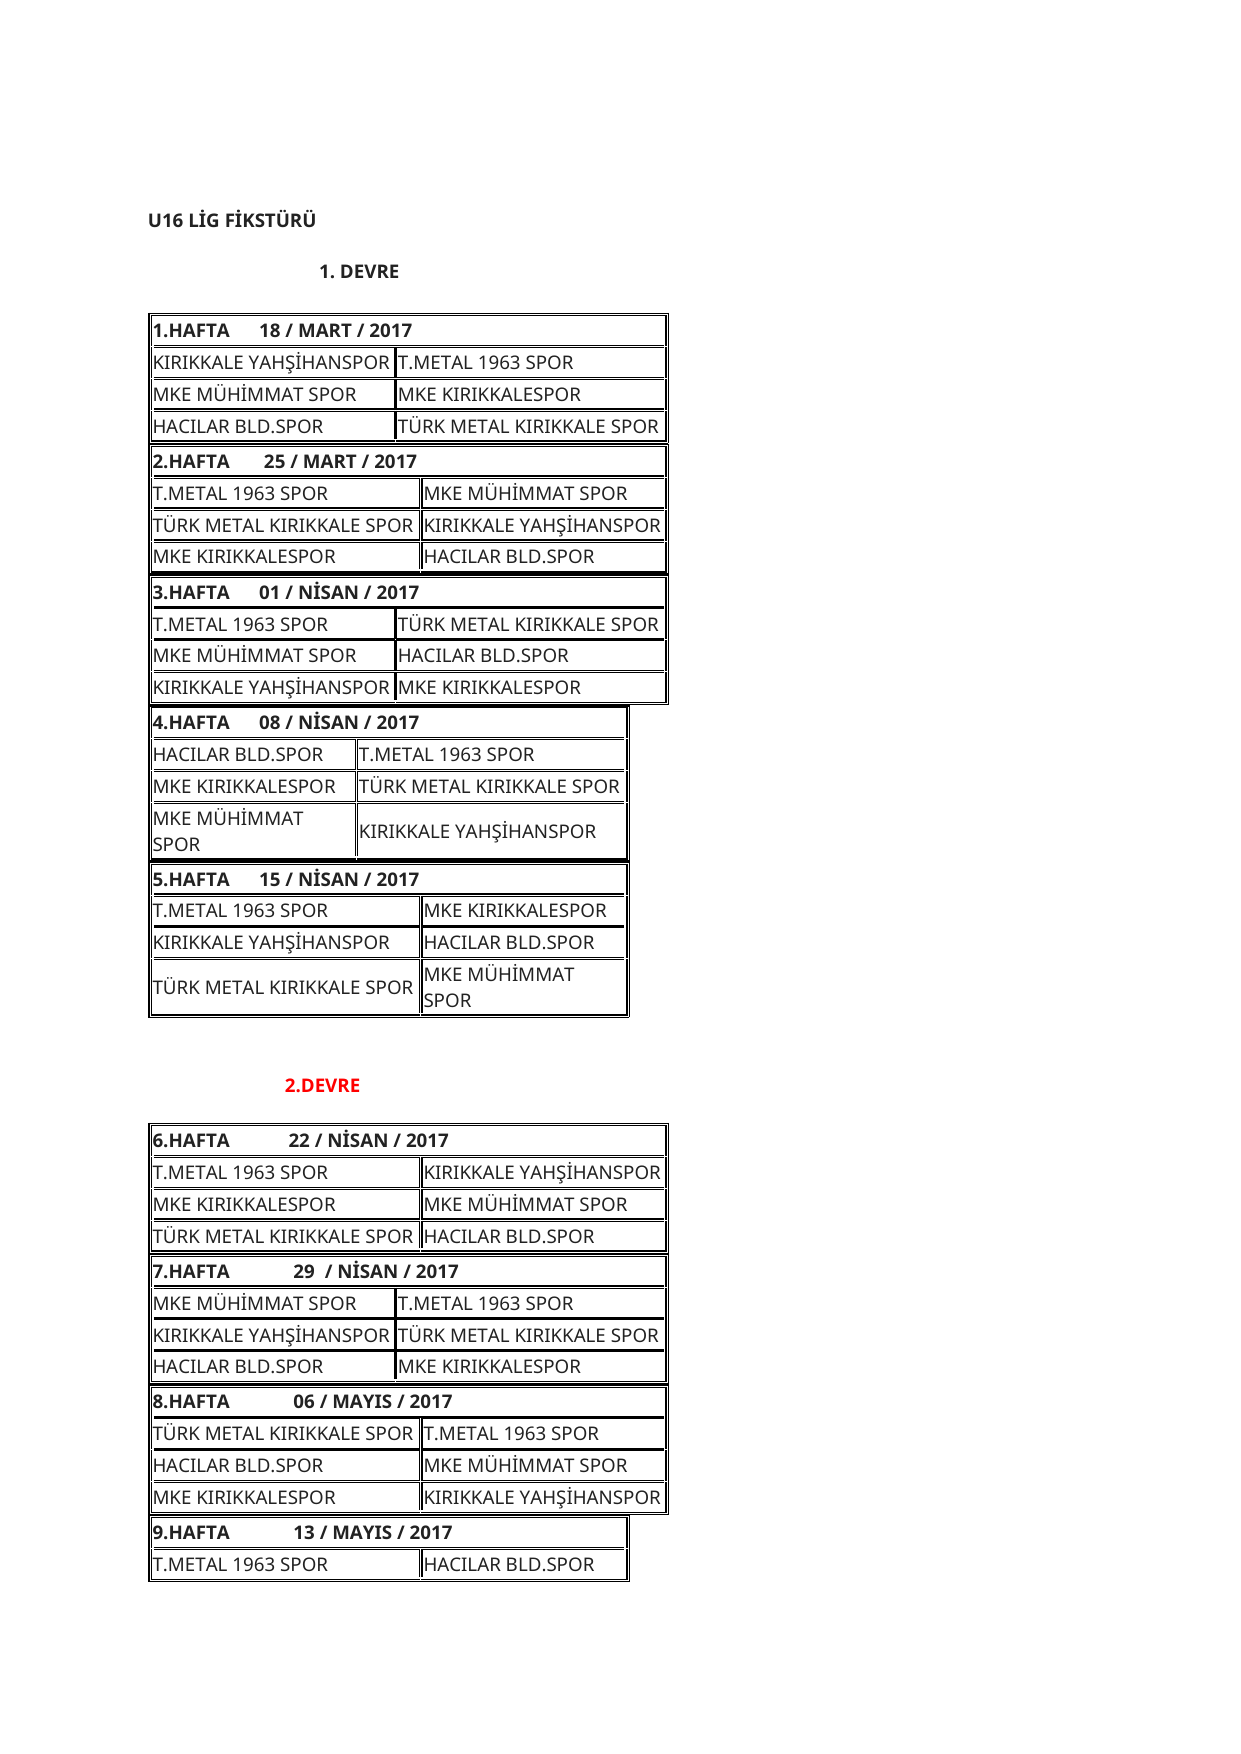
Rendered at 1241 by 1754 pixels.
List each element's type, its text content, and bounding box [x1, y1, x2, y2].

table_cell TÜRK METAL KIRIKKALE SPOR [152, 1416, 419, 1448]
table_cell TÜRK METAL KIRIKKALE SPOR [397, 1317, 665, 1349]
table_cell TÜRK METAL KIRIKKALE SPOR [152, 507, 419, 539]
table_cell T.METAL 1963 SPOR [152, 606, 394, 638]
table_header 2.HAFTA 25 / MART / 2017 [152, 447, 665, 475]
table_header 1.HAFTA 18 / MART / 2017 [152, 316, 665, 344]
text U16 LİG FİKSTÜRÜ 1. DEVRE [148, 207, 1093, 283]
table_cell MKE MÜHİMMAT SPOR [150, 801, 356, 858]
table_cell T.METAL 1963 SPOR [152, 1155, 419, 1186]
table_cell KIRIKKALE YAHŞİHANSPOR [152, 1317, 394, 1349]
table_cell MKE KIRIKKALESPOR [423, 893, 627, 925]
table_cell KIRIKKALE YAHŞİHANSPOR [150, 670, 395, 702]
table_cell T.METAL 1963 SPOR [423, 1416, 665, 1448]
table_cell T.METAL 1963 SPOR [152, 893, 419, 925]
table_header 3.HAFTA 01 / NİSAN / 2017 [152, 578, 665, 606]
table_cell KIRIKKALE YAHŞİHANSPOR [152, 925, 419, 957]
table_cell MKE KIRIKKALESPOR [152, 1186, 419, 1218]
table_cell HACILAR BLD.SPOR [421, 539, 666, 571]
table_cell TÜRK METAL KIRIKKALE SPOR [395, 408, 666, 440]
text 2.DEVRE [148, 1047, 1093, 1098]
table_cell T.METAL 1963 SPOR [397, 1285, 666, 1317]
table_header 9.HAFTA 13 / MAYIS / 2017 [152, 1518, 626, 1547]
table_cell TÜRK METAL KIRIKKALE SPOR [150, 957, 421, 1014]
table_cell HACILAR BLD.SPOR [152, 408, 395, 440]
table_cell MKE MÜHİMMAT SPOR [421, 957, 628, 1014]
table_cell HACILAR BLD.SPOR [423, 925, 626, 957]
table_cell HACILAR BLD.SPOR [150, 737, 356, 769]
table_cell MKE MÜHİMMAT SPOR [423, 475, 666, 507]
table_cell MKE KIRIKKALESPOR [395, 670, 667, 702]
table_cell MKE MÜHİMMAT SPOR [150, 638, 394, 670]
table_header 4.HAFTA 08 / NİSAN / 2017 [152, 708, 626, 737]
table_cell HACILAR BLD.SPOR [152, 1349, 395, 1381]
table_header 8.HAFTA 06 / MAYIS / 2017 [152, 1388, 665, 1416]
table_cell MKE MÜHİMMAT SPOR [152, 1285, 394, 1317]
table_cell MKE KIRIKKALESPOR [150, 769, 356, 801]
table_cell T.METAL 1963 SPOR [356, 737, 628, 769]
table_cell HACILAR BLD.SPOR [421, 1547, 628, 1578]
table_cell MKE MÜHİMMAT SPOR [423, 1448, 667, 1480]
table_cell TÜRK METAL KIRIKKALE SPOR [356, 769, 628, 801]
table_header 6.HAFTA 22 / NİSAN / 2017 [152, 1126, 665, 1154]
table_cell T.METAL 1963 SPOR [397, 345, 666, 376]
table_cell KIRIKKALE YAHŞİHANSPOR [356, 801, 628, 858]
table_cell KIRIKKALE YAHŞİHANSPOR [421, 1480, 667, 1512]
table_cell MKE KIRIKKALESPOR [150, 1480, 421, 1512]
table_cell KIRIKKALE YAHŞİHANSPOR [152, 345, 394, 376]
table_cell T.METAL 1963 SPOR [152, 475, 419, 507]
table_cell MKE MÜHİMMAT SPOR [423, 1186, 666, 1218]
table_cell KIRIKKALE YAHŞİHANSPOR [423, 507, 666, 539]
table_cell MKE KIRIKKALESPOR [395, 1349, 665, 1381]
table_cell TÜRK METAL KIRIKKALE SPOR [152, 1218, 421, 1250]
table_cell HACILAR BLD.SPOR [421, 1218, 666, 1250]
table_cell T.METAL 1963 SPOR [150, 1547, 421, 1578]
table_cell KIRIKKALE YAHŞİHANSPOR [423, 1155, 666, 1186]
table_cell TÜRK METAL KIRIKKALE SPOR [397, 606, 665, 638]
table_cell HACILAR BLD.SPOR [397, 638, 667, 670]
table_cell MKE KIRIKKALESPOR [397, 376, 666, 408]
table_cell HACILAR BLD.SPOR [150, 1448, 419, 1480]
table_header 7.HAFTA 29 / NİSAN / 2017 [152, 1257, 665, 1285]
table_header 5.HAFTA 15 / NİSAN / 2017 [152, 865, 626, 893]
table_cell MKE KIRIKKALESPOR [152, 539, 421, 571]
table_cell MKE MÜHİMMAT SPOR [152, 376, 394, 408]
